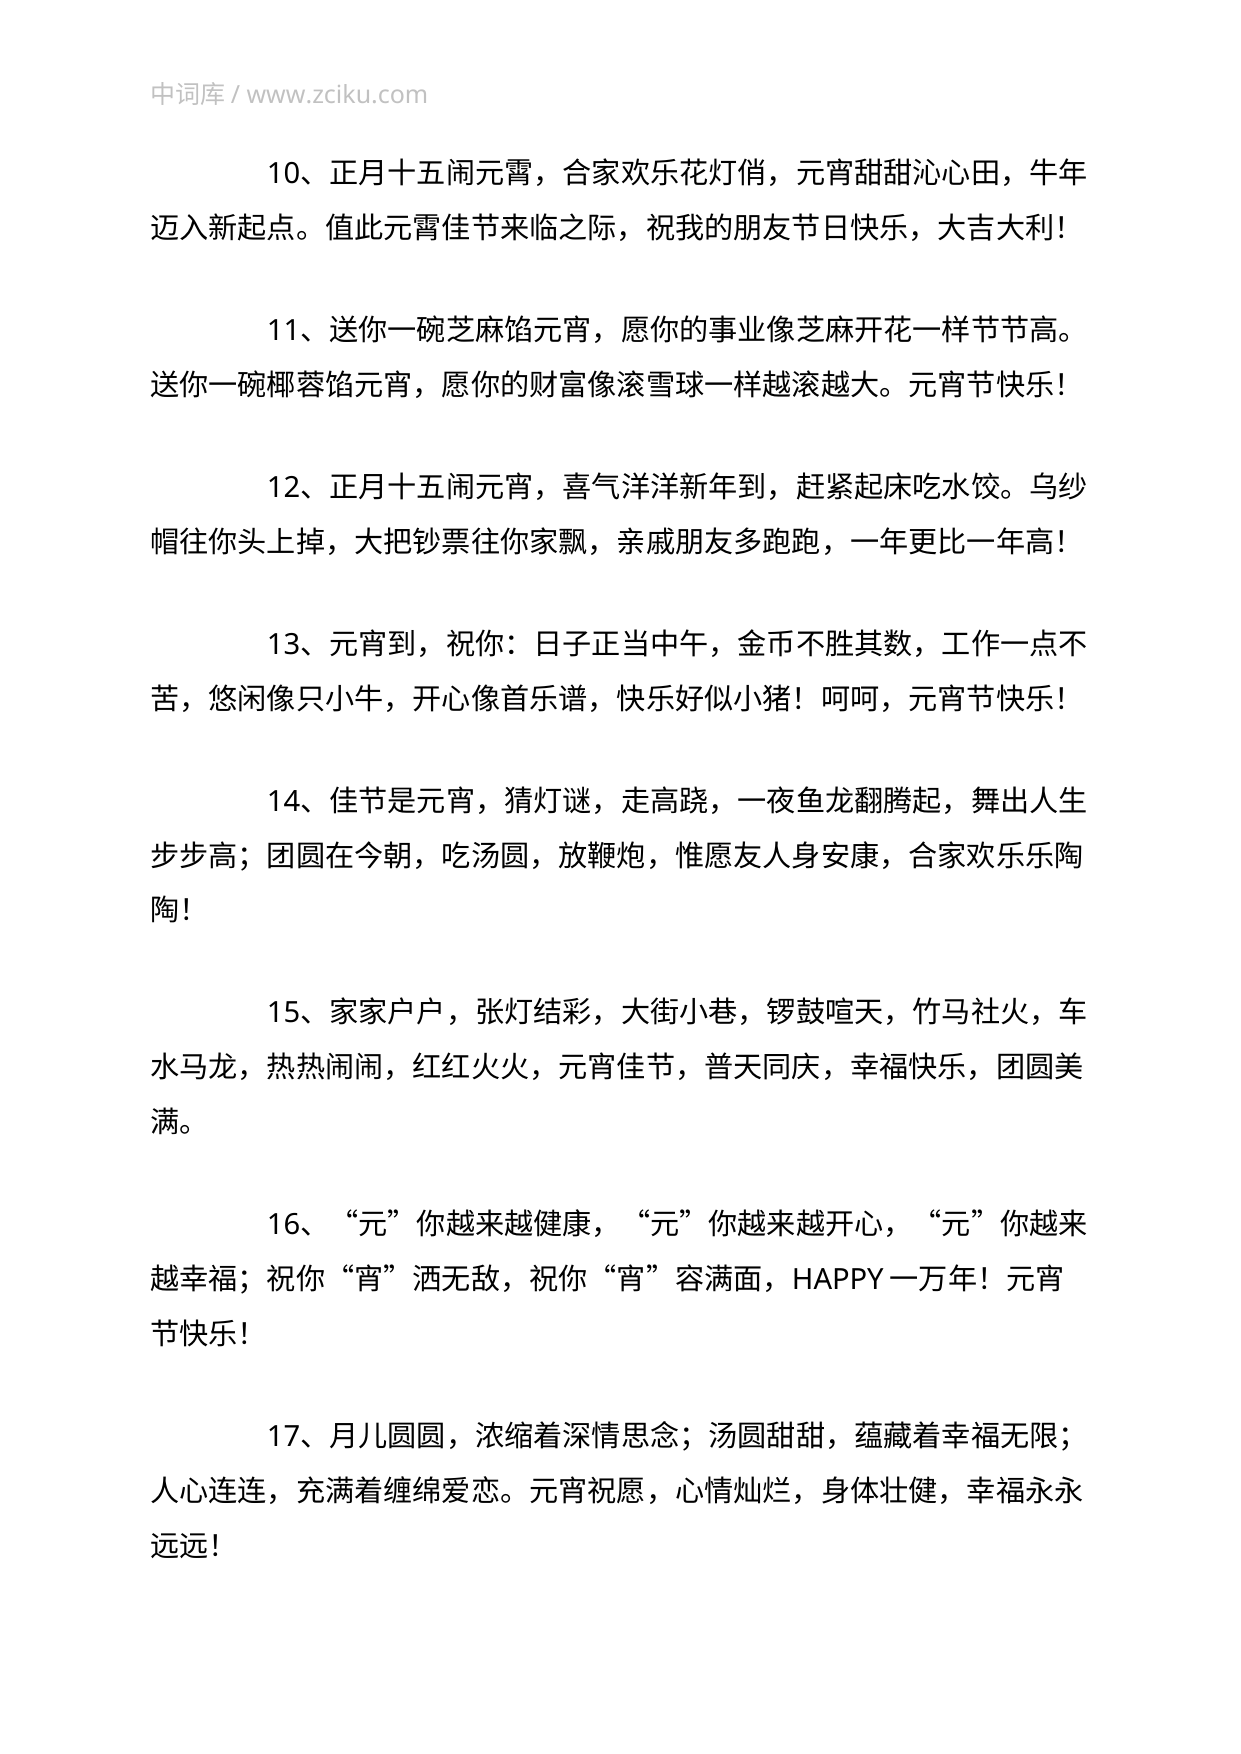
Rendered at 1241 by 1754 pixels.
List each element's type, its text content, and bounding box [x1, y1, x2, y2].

text 15、家家户户，张灯结彩，大街小巷，锣鼓喧天，竹马社火，车水马龙，热热闹闹，红红火火，元宵佳节，普天同庆，幸福快乐，团圆美满。 [150, 989, 1090, 1141]
text 17、月儿圆圆，浓缩着深情思念；汤圆甜甜，蕴藏着幸福无限；人心连连，充满着缠绵爱恋。元宵祝愿，心情灿烂，身体壮健，幸福永永远远！ [150, 1412, 1090, 1564]
text 16、“元”你越来越健康，“元”你越来越开心，“元”你越来越幸福；祝你“宵”洒无敌，祝你“宵”容满面，HAPPY一万年！元宵节快乐！ [150, 1200, 1090, 1353]
text 12、正月十五闹元宵，喜气洋洋新年到，赶紧起床吃水饺。乌纱帽往你头上掉，大把钞票往你家飘，亲戚朋友多跑跑，一年更比一年高！ [150, 463, 1090, 561]
text 13、元宵到，祝你：日子正当中午，金币不胜其数，工作一点不苦，悠闲像只小牛，开心像首乐谱，快乐好似小猪！呵呵，元宵节快乐！ [150, 620, 1090, 718]
text 11、送你一碗芝麻馅元宵，愿你的事业像芝麻开花一样节节高。送你一碗椰蓉馅元宵，愿你的财富像滚雪球一样越滚越大。元宵节快乐！ [150, 307, 1090, 404]
text 10、正月十五闹元霄，合家欢乐花灯俏，元宵甜甜沁心田，牛年迈入新起点。值此元霄佳节来临之际，祝我的朋友节日快乐，大吉大利！ [150, 150, 1090, 247]
text 14、佳节是元宵，猜灯谜，走高跷，一夜鱼龙翻腾起，舞出人生步步高；团圆在今朝，吃汤圆，放鞭炮，惟愿友人身安康，合家欢乐乐陶陶！ [150, 777, 1090, 929]
